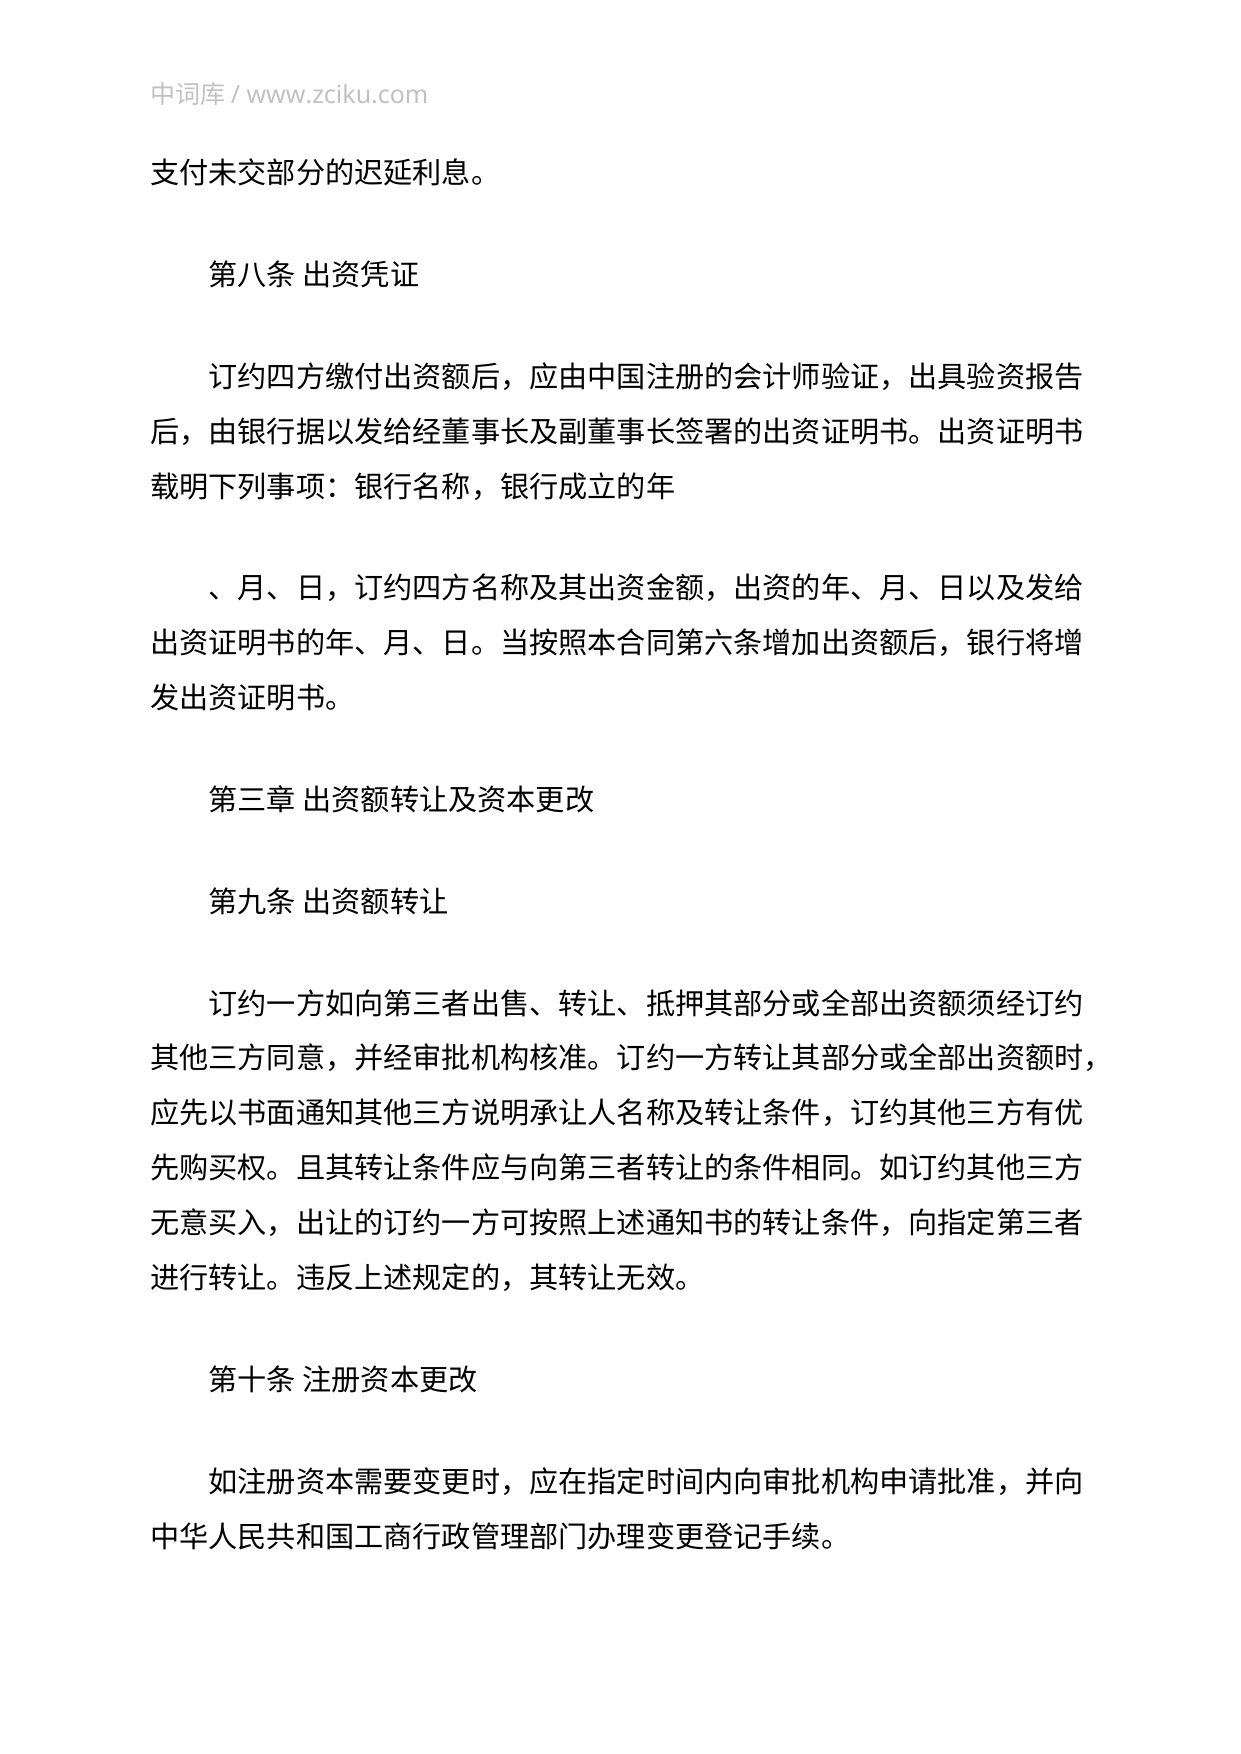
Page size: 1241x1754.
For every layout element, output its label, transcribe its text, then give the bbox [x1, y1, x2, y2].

text 第九条 出资额转让 [150, 878, 1090, 921]
text 第八条 出资凭证 [150, 252, 1090, 294]
text 第三章 出资额转让及资本更改 [150, 777, 1090, 819]
text 订约四方缴付出资额后，应由中国注册的会计师验证，出具验资报告后，由银行据以发给经董事长及副董事长签署的出资证明书。出资证明书载明下列事项：银行名称，银行成立的年 [150, 353, 1090, 506]
text 、月、日，订约四方名称及其出资金额，出资的年、月、日以及发给出资证明书的年、月、日。当按照本合同第六条增加出资额后，银行将增发出资证明书。 [150, 565, 1090, 717]
text 如注册资本需要变更时，应在指定时间内向审批机构申请批准，并向中华人民共和国工商行政管理部门办理变更登记手续。 [150, 1458, 1090, 1555]
text 订约一方如向第三者出售、转让、抵押其部分或全部出资额须经订约其他三方同意，并经审批机构核准。订约一方转让其部分或全部出资额时，应先以书面通知其他三方说明承让人名称及转让条件，订约其他三方有优先购买权。且其转让条件应与向第三者转让的条件相同。如订约其他三方无意买入，出让的订约一方可按照上述通知书的转让条件，向指定第三者进行转让。违反上述规定的，其转让无效。 [150, 980, 1090, 1297]
text 第十条 注册资本更改 [150, 1356, 1090, 1399]
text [150, 150, 1090, 192]
